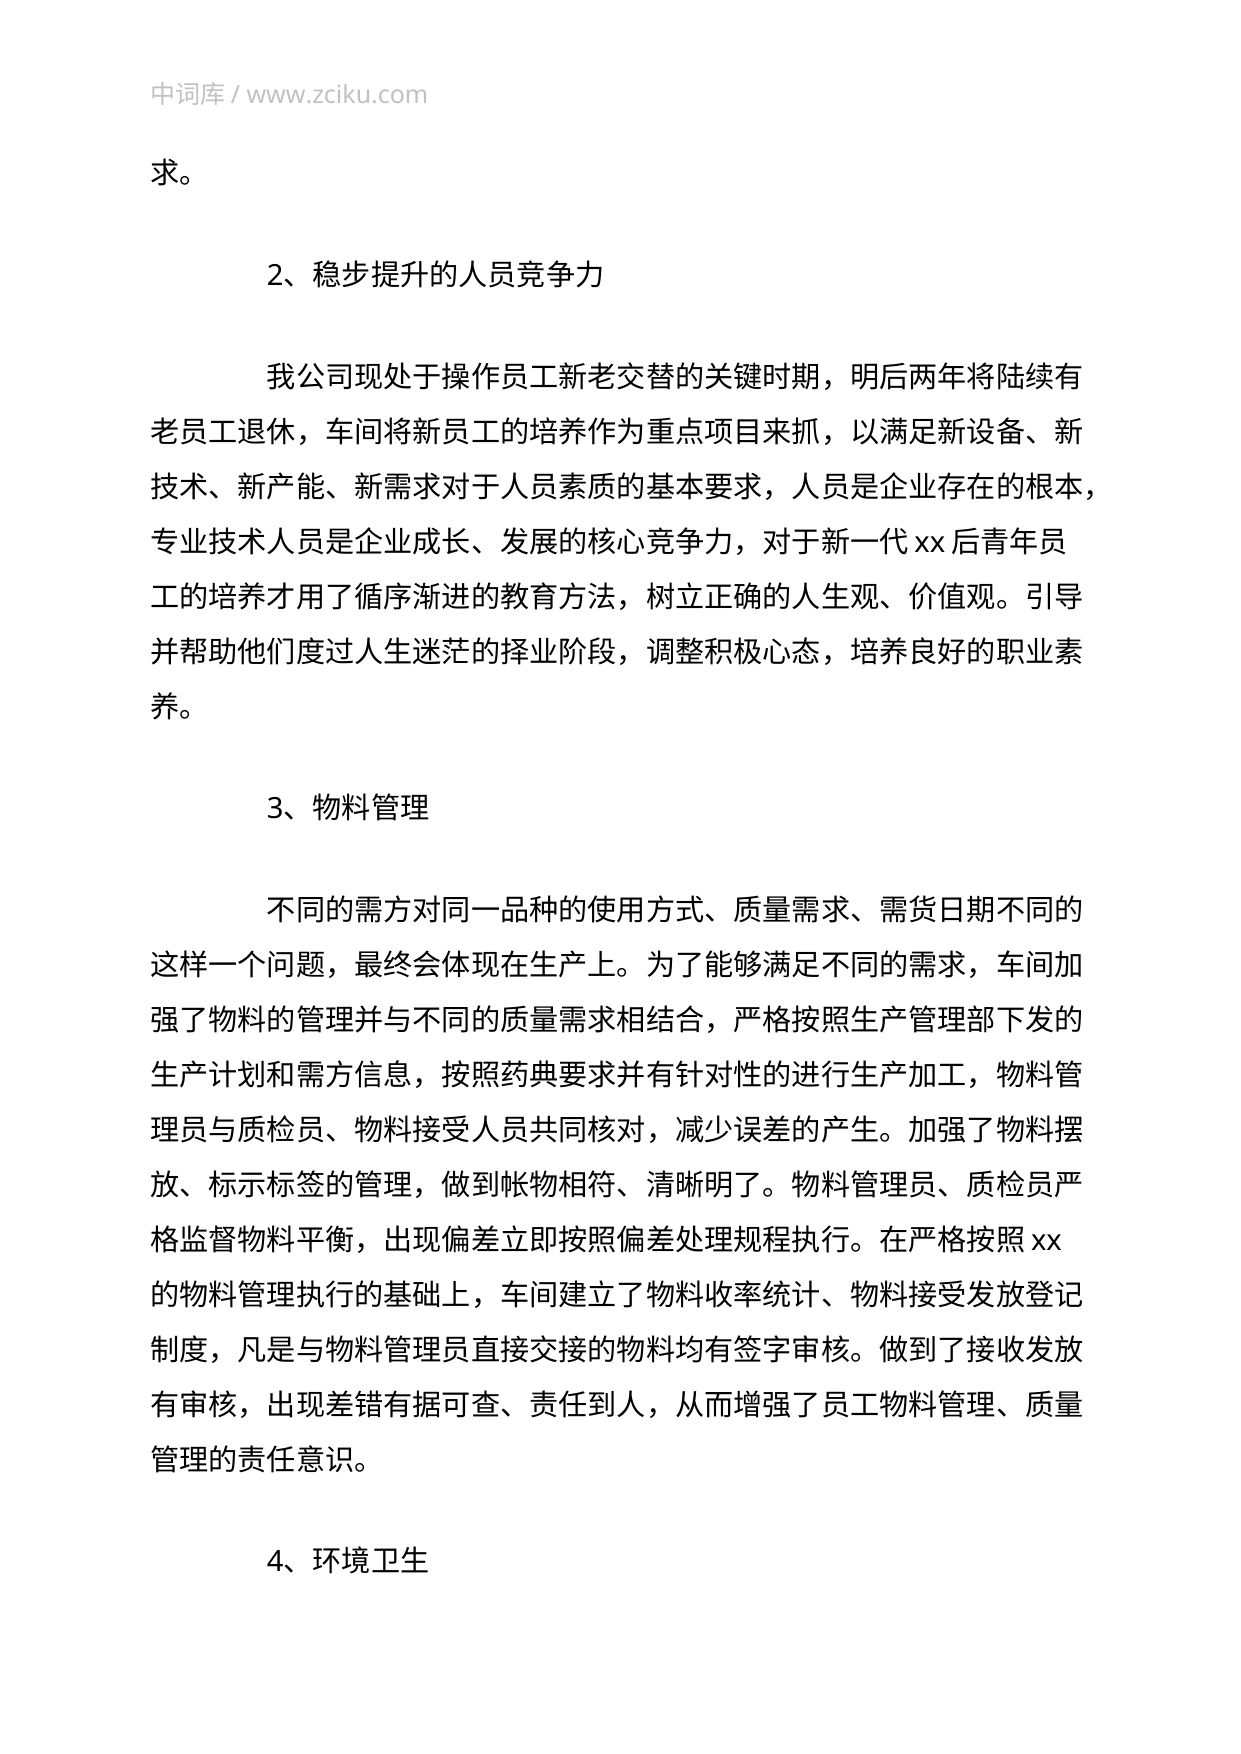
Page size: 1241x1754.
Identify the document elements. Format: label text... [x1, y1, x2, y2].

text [150, 150, 1090, 192]
text 4、环境卫生 [150, 1538, 1090, 1580]
text 我公司现处于操作员工新老交替的关键时期，明后两年将陆续有老员工退休，车间将新员工的培养作为重点项目来抓，以满足新设备、新技术、新产能、新需求对于人员素质的基本要求，人员是企业存在的根本，专业技术人员是企业成长、发展的核心竞争力，对于新一代xx后青年员工的培养才用了循序渐进的教育方法，树立正确的人生观、价值观。引导并帮助他们度过人生迷茫的择业阶段，调整积极心态，培养良好的职业素养。 [150, 354, 1090, 726]
text 3、物料管理 [150, 785, 1090, 827]
text 不同的需方对同一品种的使用方式、质量需求、需货日期不同的这样一个问题，最终会体现在生产上。为了能够满足不同的需求，车间加强了物料的管理并与不同的质量需求相结合，严格按照生产管理部下发的生产计划和需方信息，按照药典要求并有针对性的进行生产加工，物料管理员与质检员、物料接受人员共同核对，减少误差的产生。加强了物料摆放、标示标签的管理，做到帐物相符、清晰明了。物料管理员、质检员严格监督物料平衡，出现偏差立即按照偏差处理规程执行。在严格按照xx的物料管理执行的基础上，车间建立了物料收率统计、物料接受发放登记制度，凡是与物料管理员直接交接的物料均有签字审核。做到了接收发放有审核，出现差错有据可查、责任到人，从而增强了员工物料管理、质量管理的责任意识。 [150, 887, 1090, 1478]
text 2、稳步提升的人员竞争力 [150, 252, 1090, 294]
